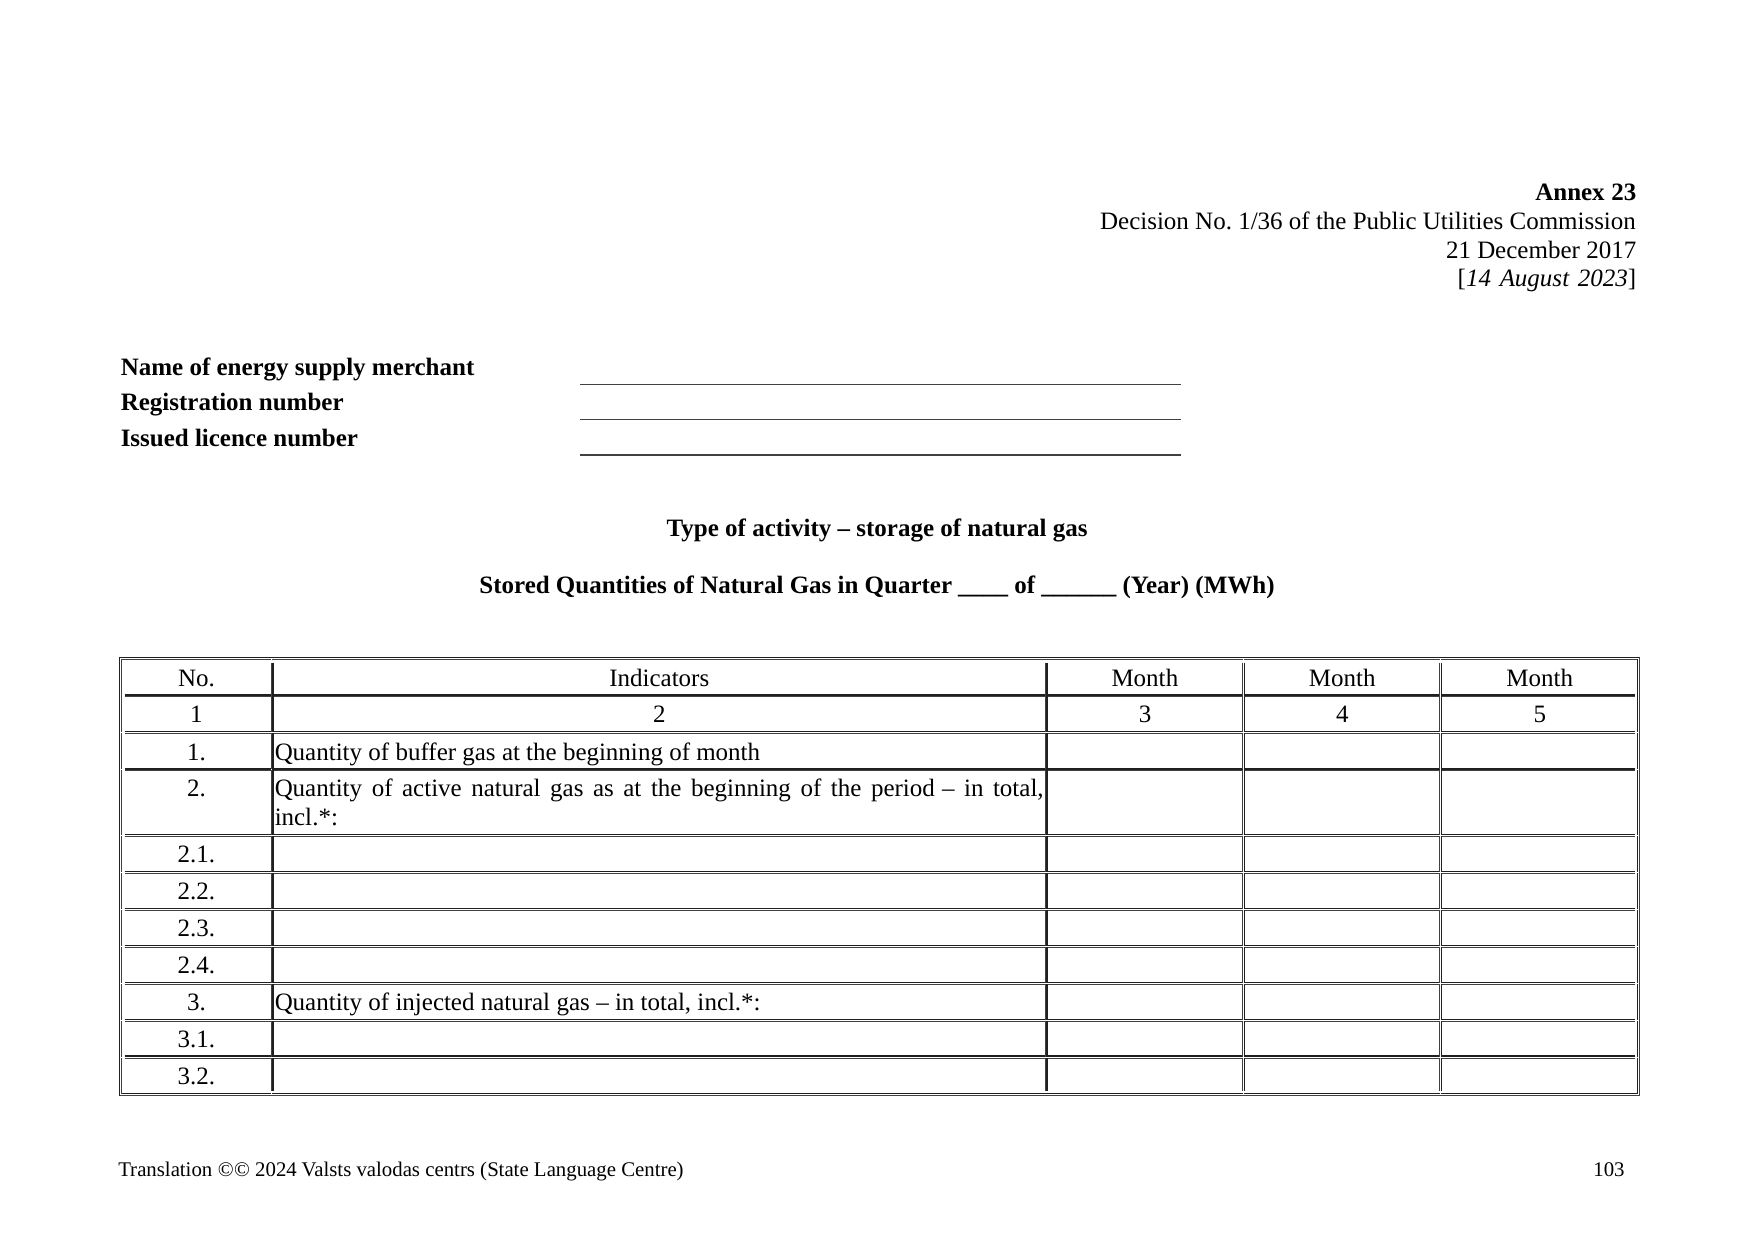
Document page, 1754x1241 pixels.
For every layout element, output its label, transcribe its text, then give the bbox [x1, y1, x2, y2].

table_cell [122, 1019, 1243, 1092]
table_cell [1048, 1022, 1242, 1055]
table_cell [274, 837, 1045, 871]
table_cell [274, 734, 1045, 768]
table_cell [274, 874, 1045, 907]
text Type of activity – storage of natural gas [118, 513, 1636, 542]
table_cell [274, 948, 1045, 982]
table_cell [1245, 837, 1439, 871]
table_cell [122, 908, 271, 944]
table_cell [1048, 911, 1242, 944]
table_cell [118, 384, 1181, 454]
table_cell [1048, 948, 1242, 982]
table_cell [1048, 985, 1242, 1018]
text Decision No. 1/36 of the Public Utilities Commission [118, 206, 1636, 235]
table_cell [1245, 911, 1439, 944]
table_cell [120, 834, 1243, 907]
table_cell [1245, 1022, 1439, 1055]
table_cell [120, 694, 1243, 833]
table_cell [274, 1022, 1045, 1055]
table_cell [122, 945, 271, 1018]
text Annex 23 [118, 177, 1636, 206]
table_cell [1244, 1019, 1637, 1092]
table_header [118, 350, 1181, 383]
text 21 December 2017 [118, 235, 1636, 263]
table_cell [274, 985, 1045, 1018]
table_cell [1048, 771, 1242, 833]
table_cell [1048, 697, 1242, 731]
text [14 August 2023] [118, 263, 1636, 292]
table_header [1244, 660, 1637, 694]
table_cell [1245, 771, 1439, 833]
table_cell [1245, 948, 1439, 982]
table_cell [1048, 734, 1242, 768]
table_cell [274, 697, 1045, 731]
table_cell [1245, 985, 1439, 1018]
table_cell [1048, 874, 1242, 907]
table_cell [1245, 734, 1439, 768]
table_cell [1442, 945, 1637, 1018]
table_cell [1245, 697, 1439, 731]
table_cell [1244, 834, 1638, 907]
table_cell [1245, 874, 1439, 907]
text Stored Quantities of Natural Gas in Quarter ____ of ______ (Year) (MWh) [118, 571, 1636, 599]
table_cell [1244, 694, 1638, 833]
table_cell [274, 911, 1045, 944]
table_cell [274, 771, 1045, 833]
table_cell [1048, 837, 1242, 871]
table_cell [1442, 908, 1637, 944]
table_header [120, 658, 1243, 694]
